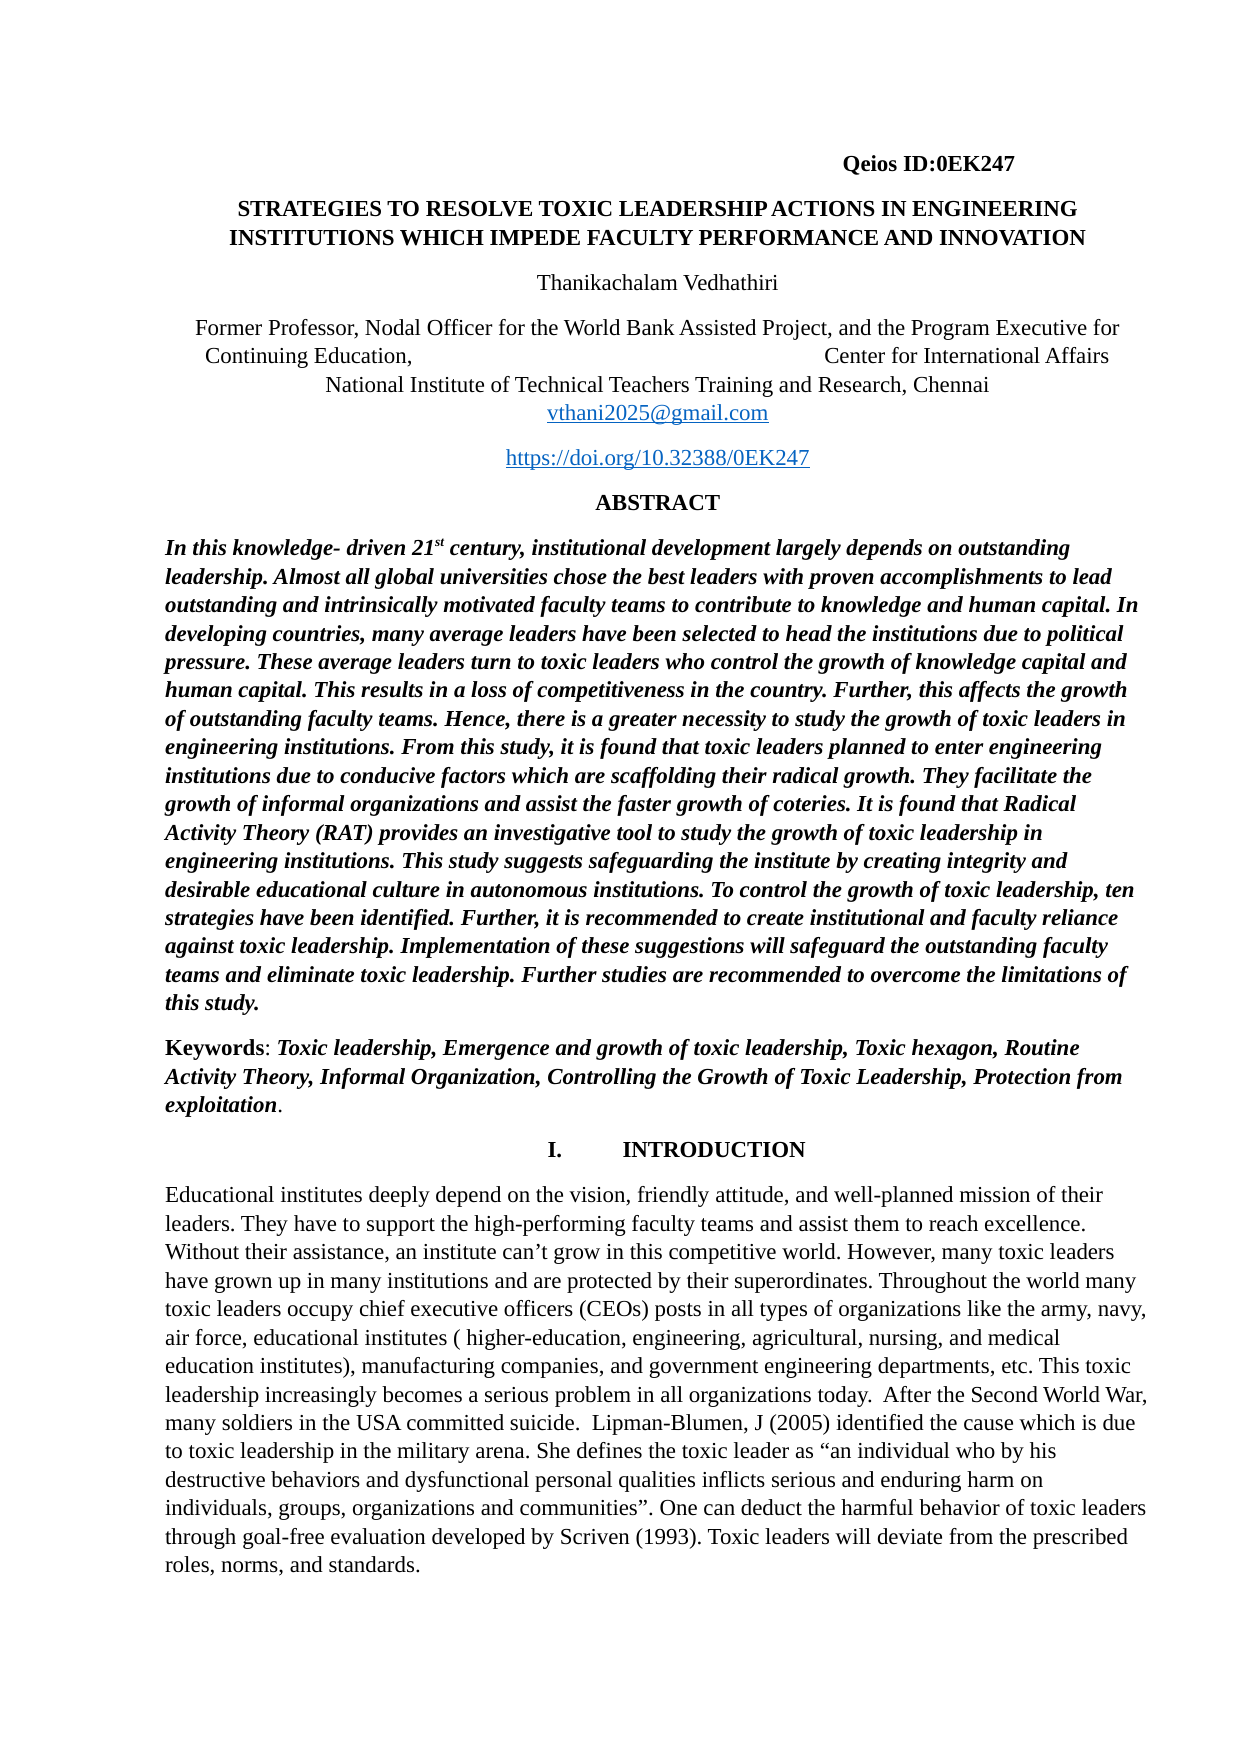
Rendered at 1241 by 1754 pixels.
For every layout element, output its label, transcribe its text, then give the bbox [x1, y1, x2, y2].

text Keywords: Toxic leadership, Emergence and growth of toxic leadership, Toxic hexagon, Routine Activity Theory, Informal Organization, Controlling the Growth of Toxic Leadership, Protection from exploitation. [165, 1034, 1150, 1118]
text Educational institutes deeply depend on the vision, friendly attitude, and well-planned mission of their leaders. They have to support the high-performing faculty teams and assist them to reach excellence. Without their assistance, an institute can’t grow in this competitive world. However, many toxic leaders have grown up in many institutions and are protected by their superordinates. Throughout the world many toxic leaders occupy chief executive officers (CEOs) posts in all types of organizations like the army, navy, air force, educational institutes ( higher-education, engineering, agricultural, nursing, and medical education institutes), manufacturing companies, and government engineering departments, etc. This toxic leadership increasingly becomes a serious problem in all organizations today. After the Second World War, many soldiers in the USA committed suicide. Lipman-Blumen, J (2005) identified the cause which is due to toxic leadership in the military arena. She defines the toxic leader as “an individual who by his destructive behaviors and dysfunctional personal qualities inflicts serious and enduring harm on individuals, groups, organizations and communities”. One can deduct the harmful behavior of toxic leaders through goal-free evaluation developed by Scriven (1993). Toxic leaders will deviate from the prescribed roles, norms, and standards. [165, 1182, 1150, 1578]
text In this knowledge- driven 21st century, institutional development largely depends on outstanding leadership. Almost all global universities chose the best leaders with proven accomplishments to lead outstanding and intrinsically motivated faculty teams to contribute to knowledge and human capital. In developing countries, many average leaders have been selected to head the institutions due to political pressure. These average leaders turn to toxic leaders who control the growth of knowledge capital and human capital. This results in a loss of competitiveness in the country. Further, this affects the growth of outstanding faculty teams. Hence, there is a greater necessity to study the growth of toxic leaders in engineering institutions. From this study, it is found that toxic leaders planned to enter engineering institutions due to conducive factors which are scaffolding their radical growth. They facilitate the growth of informal organizations and assist the faster growth of coteries. It is found that Radical Activity Theory (RAT) provides an investigative tool to study the growth of toxic leadership in engineering institutions. This study suggests safeguarding the institute by creating integrity and desirable educational culture in autonomous institutions. To control the growth of toxic leadership, ten strategies have been identified. Further, it is recommended to create institutional and faculty reliance against toxic leadership. Implementation of these suggestions will safeguard the outstanding faculty teams and eliminate toxic leadership. Further studies are recommended to overcome the limitations of this study. [165, 534, 1150, 1016]
text Former Professor, Nodal Officer for the World Bank Assisted Project, and the Program Executive for Continuing Education, Center for International Affairs National Institute of Technical Teachers Training and Research, Chennai vthani2025@gmail.com [165, 314, 1150, 425]
text STRATEGIES TO RESOLVE TOXIC LEADERSHIP ACTIONS IN ENGINEERING INSTITUTIONS WHICH IMPEDE FACULTY PERFORMANCE AND INNOVATION [165, 195, 1150, 250]
text Qeios ID:0EK247 [165, 150, 1150, 176]
list INTRODUCTION [202, 1136, 1150, 1163]
text Thanikachalam Vedhathiri [165, 269, 1150, 295]
text https://doi.org/10.32388/0EK247 [165, 444, 1150, 471]
text ABSTRACT [165, 489, 1150, 516]
